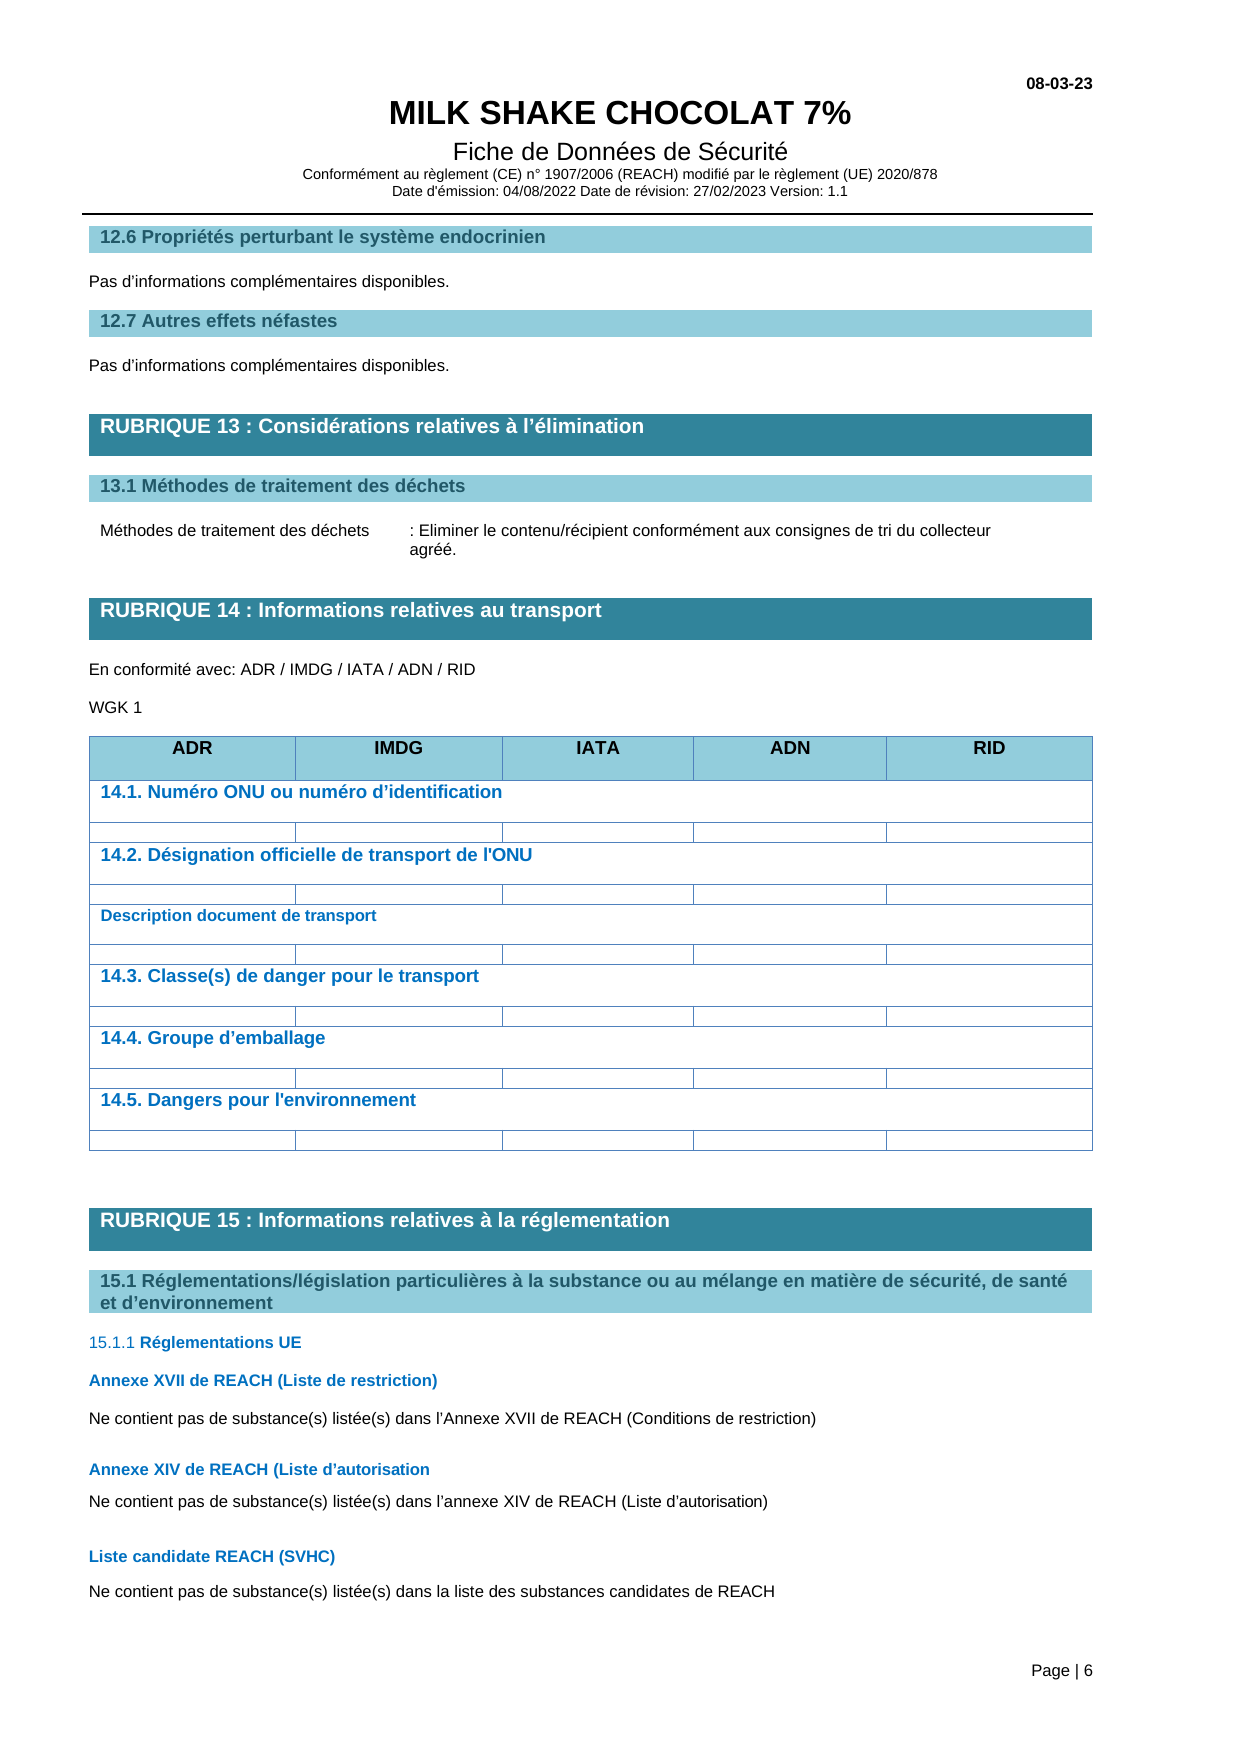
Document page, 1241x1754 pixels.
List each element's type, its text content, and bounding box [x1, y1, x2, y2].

table_cell [503, 823, 693, 842]
text Ne contient pas de substance(s) listée(s) dans l’Annexe XVII de REACH (Conditions de restriction) [88, 1409, 1093, 1428]
table_cell [503, 1131, 693, 1150]
table_header 12.7 Autres effets néfastes [89, 310, 1092, 337]
table_cell [503, 1069, 693, 1088]
table_cell [694, 1007, 886, 1026]
table_cell [694, 945, 886, 964]
table_cell [296, 1007, 502, 1026]
table_header ADR [90, 737, 295, 780]
table_cell [503, 1007, 693, 1026]
table_header IATA [503, 737, 693, 780]
table_header : Eliminer le contenu/récipient conformément aux consignes de tri du collecteur agréé. [398, 521, 1032, 578]
text Annexe XIV de REACH (Liste d’autorisation [88, 1460, 1093, 1479]
table_cell [694, 885, 886, 904]
table_cell 14.2. Désignation officielle de transport de l'ONU [90, 843, 1092, 884]
table_cell [296, 823, 502, 842]
table_cell [503, 885, 693, 904]
table_cell [296, 945, 502, 964]
table_cell [887, 1131, 1092, 1150]
table_header 12.6 Propriétés perturbant le système endocrinien [89, 226, 1092, 253]
table_cell [90, 885, 295, 904]
table_cell [90, 1007, 295, 1026]
text Ne contient pas de substance(s) listée(s) dans la liste des substances candidates de REACH [88, 1582, 1093, 1601]
table_cell [90, 1131, 295, 1150]
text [88, 356, 1093, 375]
table_header RID [887, 737, 1092, 780]
text Liste candidate REACH (SVHC) [88, 1547, 1093, 1566]
table_header RUBRIQUE 13 : Considérations relatives à l’élimination [89, 414, 1092, 456]
text WGK 1 [88, 698, 1093, 717]
table_cell Description document de transport [90, 905, 1092, 944]
table_cell [694, 1131, 886, 1150]
table_header RUBRIQUE 15 : Informations relatives à la réglementation [89, 1208, 1092, 1251]
text En conformité avec: ADR / IMDG / IATA / ADN / RID [88, 659, 1093, 679]
table_cell 14.1. Numéro ONU ou numéro d’identification [90, 781, 1092, 822]
table_cell [90, 1069, 295, 1088]
table_cell [887, 945, 1092, 964]
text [88, 272, 1093, 291]
table_cell [887, 823, 1092, 842]
text Annexe XVII de REACH (Liste de restriction) [88, 1371, 1093, 1390]
table_cell [887, 1069, 1092, 1088]
table_cell [887, 885, 1092, 904]
table_cell 14.5. Dangers pour l'environnement [90, 1089, 1092, 1129]
table_header ADN [694, 737, 886, 780]
table_header IMDG [296, 737, 502, 780]
table_cell [296, 885, 502, 904]
table_cell [90, 823, 295, 842]
table_cell [887, 1007, 1092, 1026]
table_header Méthodes de traitement des déchets [89, 521, 398, 578]
text Ne contient pas de substance(s) listée(s) dans l’annexe XIV de REACH (Liste d’autorisation) [88, 1492, 1093, 1511]
table_cell [694, 823, 886, 842]
table_cell [90, 945, 295, 964]
table_header 15.1 Réglementations/législation particulières à la substance ou au mélange en matière de sécurité, de santé et d’environnement [89, 1270, 1092, 1313]
table_header 13.1 Méthodes de traitement des déchets [89, 475, 1092, 502]
table_cell [503, 945, 693, 964]
table_cell 14.3. Classe(s) de danger pour le transport [90, 965, 1092, 1006]
text 15.1.1 Réglementations UE [88, 1332, 1093, 1352]
table_header RUBRIQUE 14 : Informations relatives au transport [89, 598, 1092, 640]
table_cell [296, 1069, 502, 1088]
table_cell 14.4. Groupe d’emballage [90, 1027, 1092, 1068]
table_cell [296, 1131, 502, 1150]
table_cell [694, 1069, 886, 1088]
